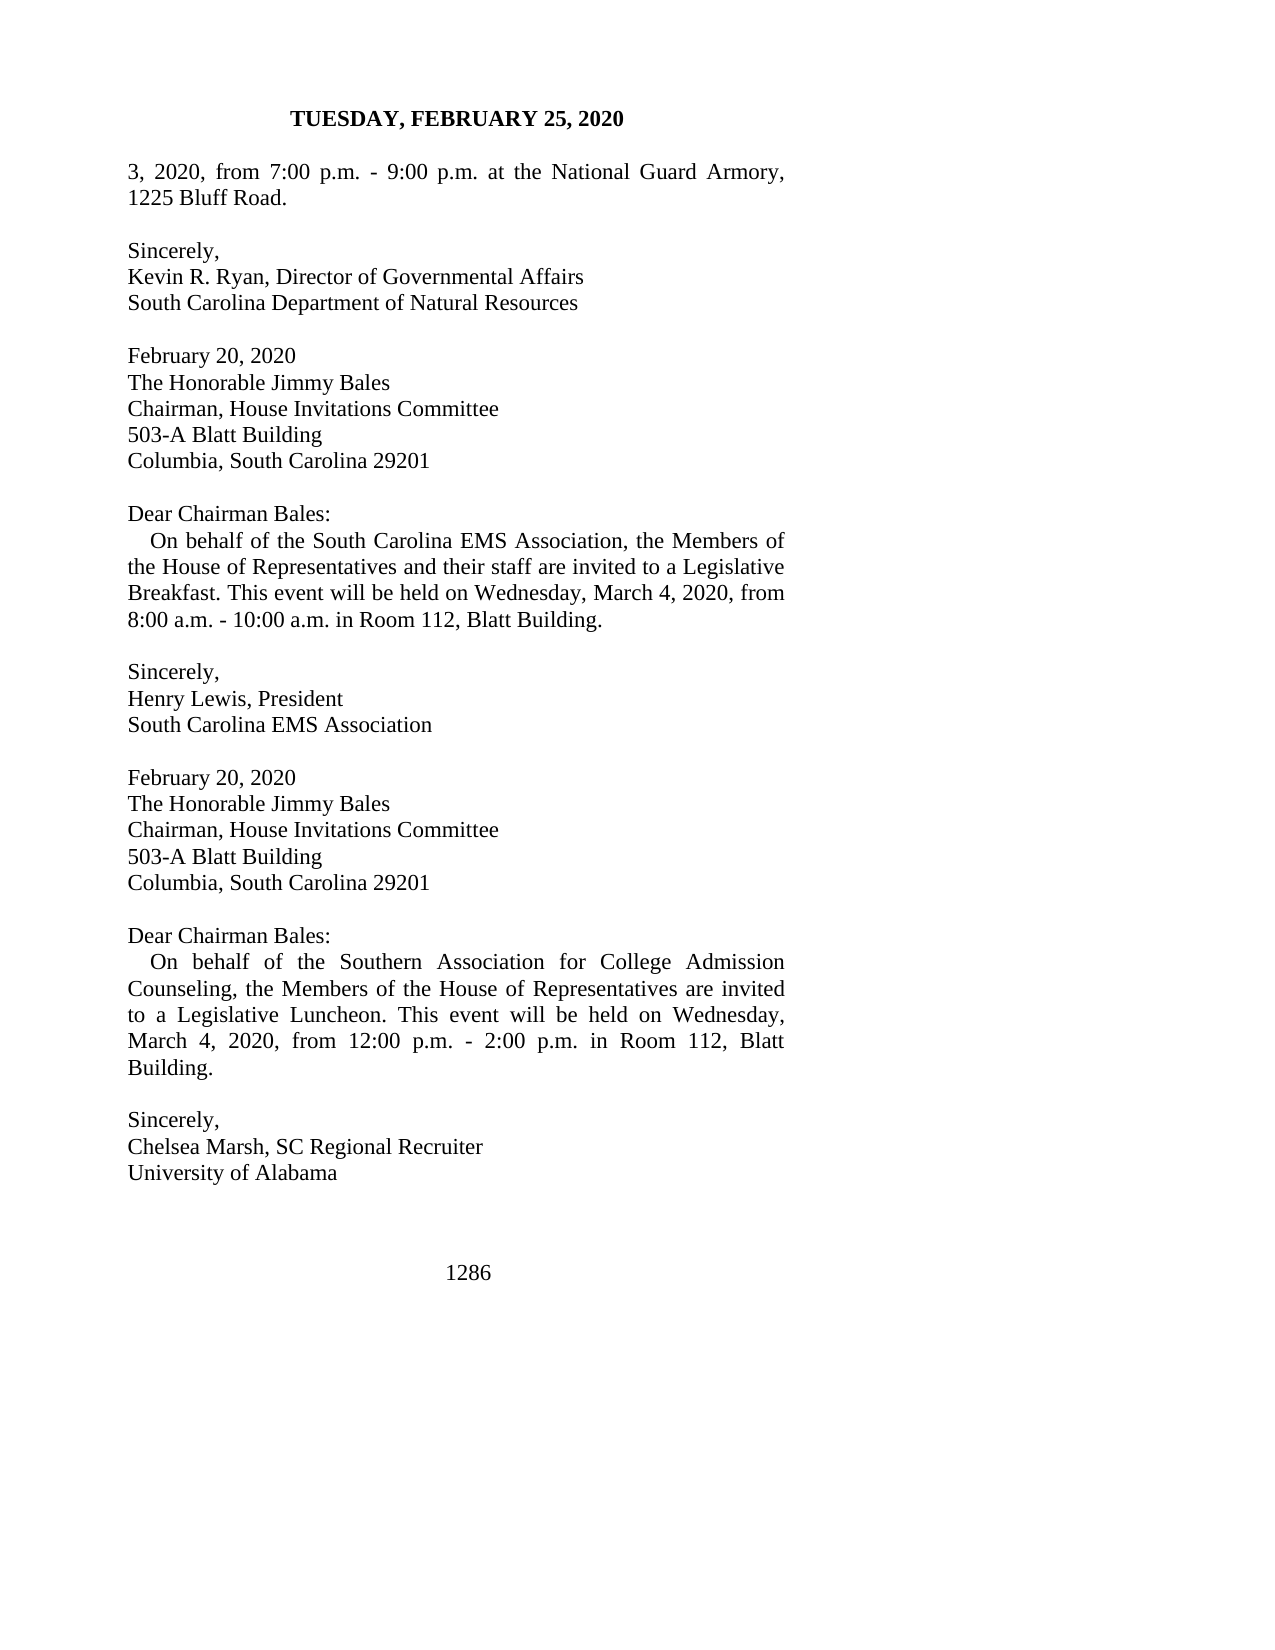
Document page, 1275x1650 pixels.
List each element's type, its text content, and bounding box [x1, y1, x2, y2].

text February 20, 2020 [127, 764, 786, 790]
text February 20, 2020 [127, 342, 786, 368]
text Chairman, House Invitations Committee [127, 817, 786, 843]
text Kevin R. Ryan, Director of Governmental Affairs [127, 263, 786, 289]
text University of Alabama [127, 1159, 786, 1186]
text Columbia, South Carolina 29201 [127, 869, 786, 896]
text Columbia, South Carolina 29201 [127, 448, 786, 474]
text South Carolina Department of Natural Resources [127, 289, 786, 316]
text 503-A Blatt Building [127, 843, 786, 869]
text The Honorable Jimmy Bales [127, 368, 786, 395]
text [127, 158, 786, 210]
text Henry Lewis, President [127, 685, 786, 711]
text The Honorable Jimmy Bales [127, 790, 786, 817]
text South Carolina EMS Association [127, 711, 786, 737]
text On behalf of the Southern Association for College Admission Counseling, the Members of the House of Representatives are invited to a Legislative Luncheon. This event will be held on Wednesday, March 4, 2020, from 12:00 p.m. - 2:00 p.m. in Room 112, Blatt Building. [127, 948, 786, 1080]
text Dear Chairman Bales: [127, 922, 786, 948]
text Dear Chairman Bales: [127, 500, 786, 527]
text Chairman, House Invitations Committee [127, 395, 786, 421]
text 503-A Blatt Building [127, 421, 786, 448]
text Sincerely, [127, 658, 786, 685]
text Chelsea Marsh, SC Regional Recruiter [127, 1133, 786, 1159]
text Sincerely, [127, 1106, 786, 1133]
text Sincerely, [127, 237, 786, 263]
text On behalf of the South Carolina EMS Association, the Members of the House of Representatives and their staff are invited to a Legislative Breakfast. This event will be held on Wednesday, March 4, 2020, from 8:00 a.m. - 10:00 a.m. in Room 112, Blatt Building. [127, 527, 786, 632]
